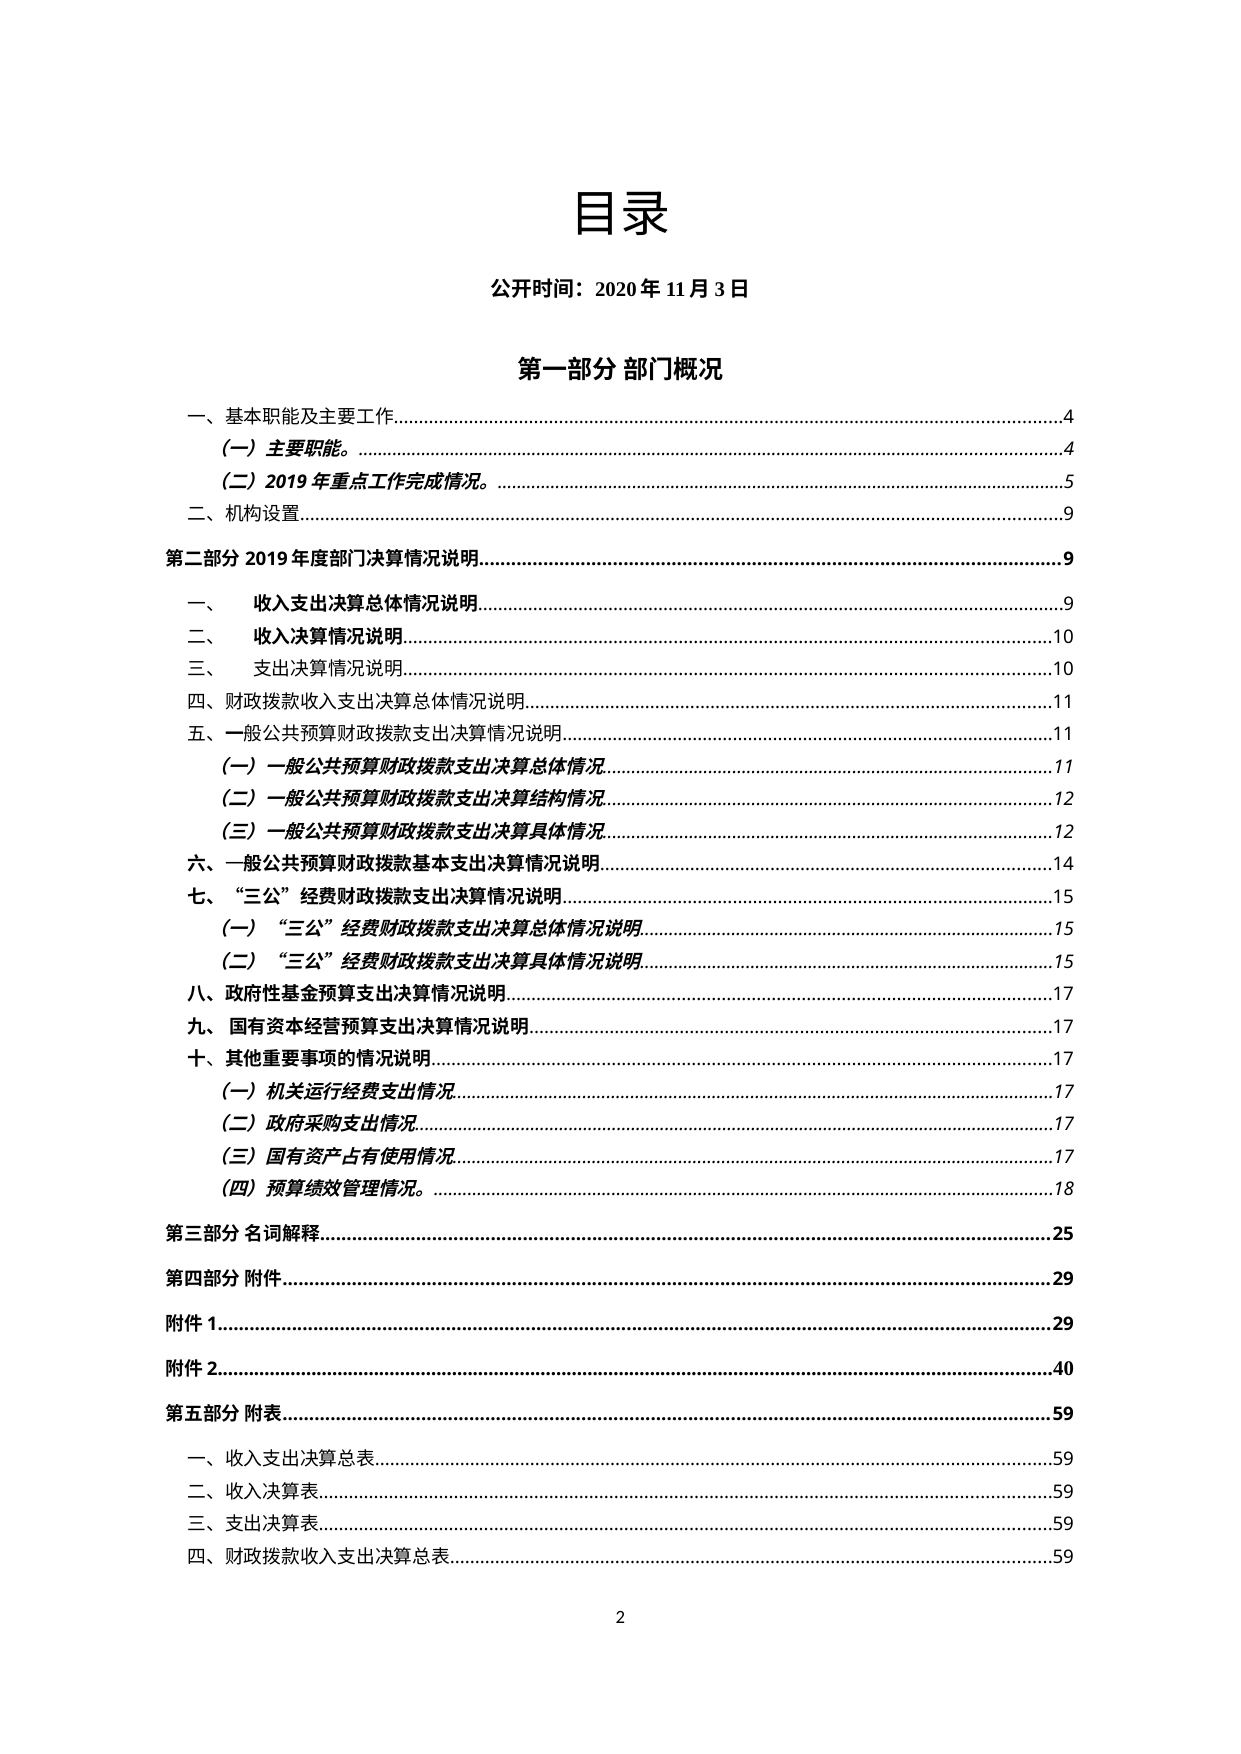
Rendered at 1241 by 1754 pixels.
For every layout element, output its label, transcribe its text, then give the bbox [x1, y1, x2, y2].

text （四）预算绩效管理情况。 18 [209, 1171, 1075, 1204]
text 三、支出决算表 59 [187, 1506, 1075, 1539]
text （二）一般公共预算财政拨款支出决算结构情况 12 [209, 781, 1075, 814]
text （二）政府采购支出情况 17 [209, 1106, 1075, 1139]
text 一、基本职能及主要工作 4 [187, 399, 1075, 431]
text 第四部分 附件 29 [165, 1261, 1075, 1294]
text 七、“三公”经费财政拨款支出决算情况说明 15 [187, 879, 1075, 911]
text （一）主要职能。 4 [209, 431, 1075, 464]
text 第三部分 名词解释 25 [165, 1216, 1075, 1249]
text 四、财政拨款收入支出决算总表 59 [187, 1539, 1075, 1571]
text （一）机关运行经费支出情况 17 [209, 1074, 1075, 1106]
text 三、 支出决算情况说明 10 [187, 651, 1075, 684]
text 十、其他重要事项的情况说明 17 [187, 1041, 1075, 1074]
text 九、 国有资本经营预算支出决算情况说明 17 [187, 1009, 1075, 1041]
text 一、 收入支出决算总体情况说明 9 [187, 586, 1075, 619]
text （三）一般公共预算财政拨款支出决算具体情况 12 [209, 814, 1075, 846]
text （一）一般公共预算财政拨款支出决算总体情况 11 [209, 749, 1075, 781]
text 第一部分 部门概况 [165, 349, 1075, 386]
text 附件1 29 [165, 1306, 1075, 1339]
text 一、收入支出决算总表 59 [187, 1441, 1075, 1474]
text 目录 [165, 161, 1075, 259]
text 二、机构设置 9 [187, 496, 1075, 529]
text 附件2 40 [165, 1351, 1075, 1384]
text 八、政府性基金预算支出决算情况说明 17 [187, 976, 1075, 1009]
text 四、财政拨款收入支出决算总体情况说明 11 [187, 684, 1075, 716]
text 公开时间：2020年11月3日 [165, 271, 1075, 304]
text 五、一般公共预算财政拨款支出决算情况说明 11 [187, 716, 1075, 749]
text （二）2019年重点工作完成情况。 5 [209, 464, 1075, 496]
text （二）“三公”经费财政拨款支出决算具体情况说明 15 [209, 944, 1075, 976]
text 第二部分 2019年度部门决算情况说明 9 [165, 541, 1075, 574]
text 第五部分 附表 59 [165, 1396, 1075, 1429]
text 二、收入决算表 59 [187, 1474, 1075, 1506]
text 二、 收入决算情况说明 10 [187, 619, 1075, 651]
text （三）国有资产占有使用情况 17 [209, 1139, 1075, 1171]
text （一）“三公”经费财政拨款支出决算总体情况说明 15 [209, 911, 1075, 944]
text 六、一般公共预算财政拨款基本支出决算情况说明 14 [187, 846, 1075, 879]
